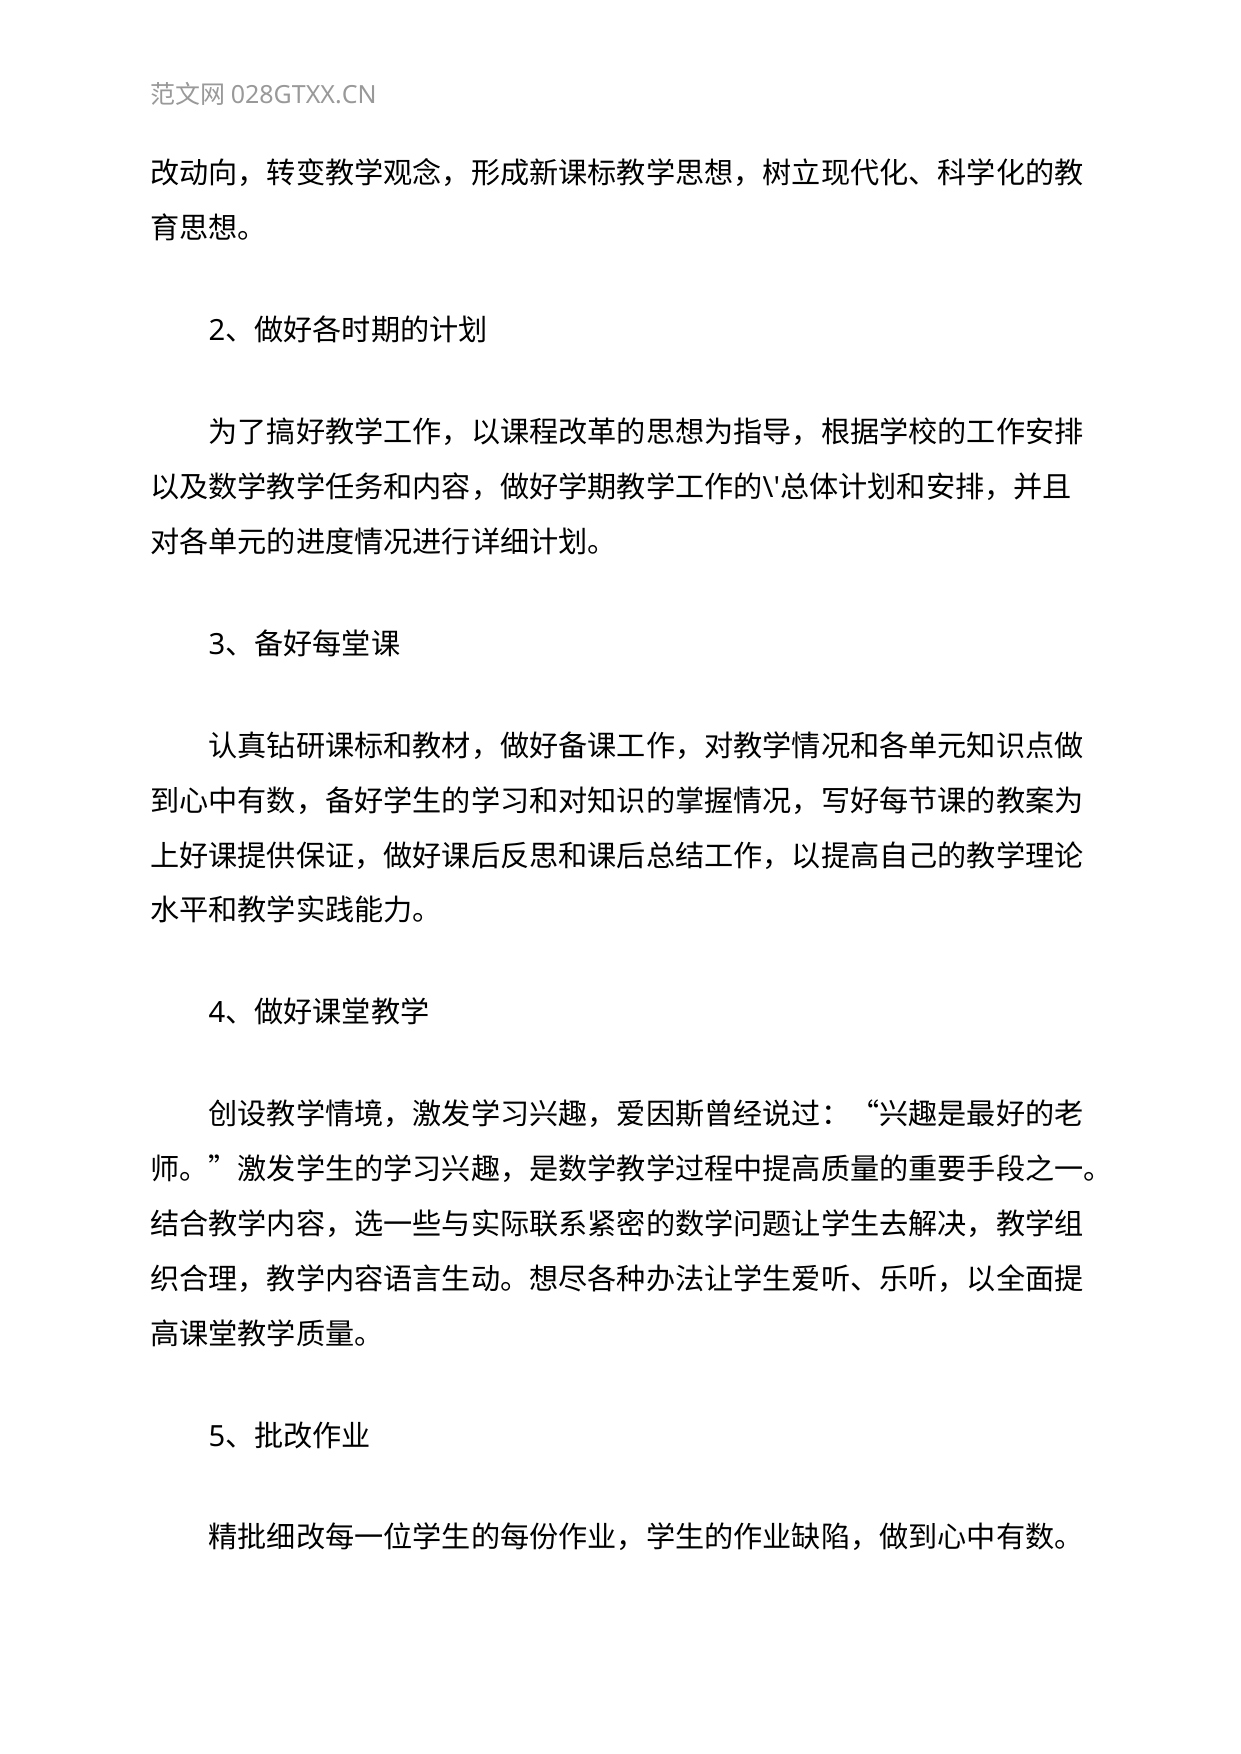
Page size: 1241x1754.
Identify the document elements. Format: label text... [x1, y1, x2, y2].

text 3、备好每堂课 [150, 620, 1090, 663]
text 认真钻研课标和教材，做好备课工作，对教学情况和各单元知识点做到心中有数，备好学生的学习和对知识的掌握情况，写好每节课的教案为上好课提供保证，做好课后反思和课后总结工作，以提高自己的教学理论水平和教学实践能力。 [150, 722, 1090, 929]
text 创设教学情境，激发学习兴趣，爱因斯曾经说过：“兴趣是最好的老师。”激发学生的学习兴趣，是数学教学过程中提高质量的重要手段之一。结合教学内容，选一些与实际联系紧密的数学问题让学生去解决，教学组织合理，教学内容语言生动。想尽各种办法让学生爱听、乐听，以全面提高课堂教学质量。 [150, 1091, 1090, 1353]
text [150, 150, 1090, 247]
text 2、做好各时期的计划 [150, 307, 1090, 349]
text 5、批改作业 [150, 1412, 1090, 1454]
text 4、做好课堂教学 [150, 989, 1090, 1031]
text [150, 1514, 1090, 1556]
text 为了搞好教学工作，以课程改革的思想为指导，根据学校的工作安排以及数学教学任务和内容，做好学期教学工作的\'总体计划和安排，并且对各单元的进度情况进行详细计划。 [150, 409, 1090, 561]
